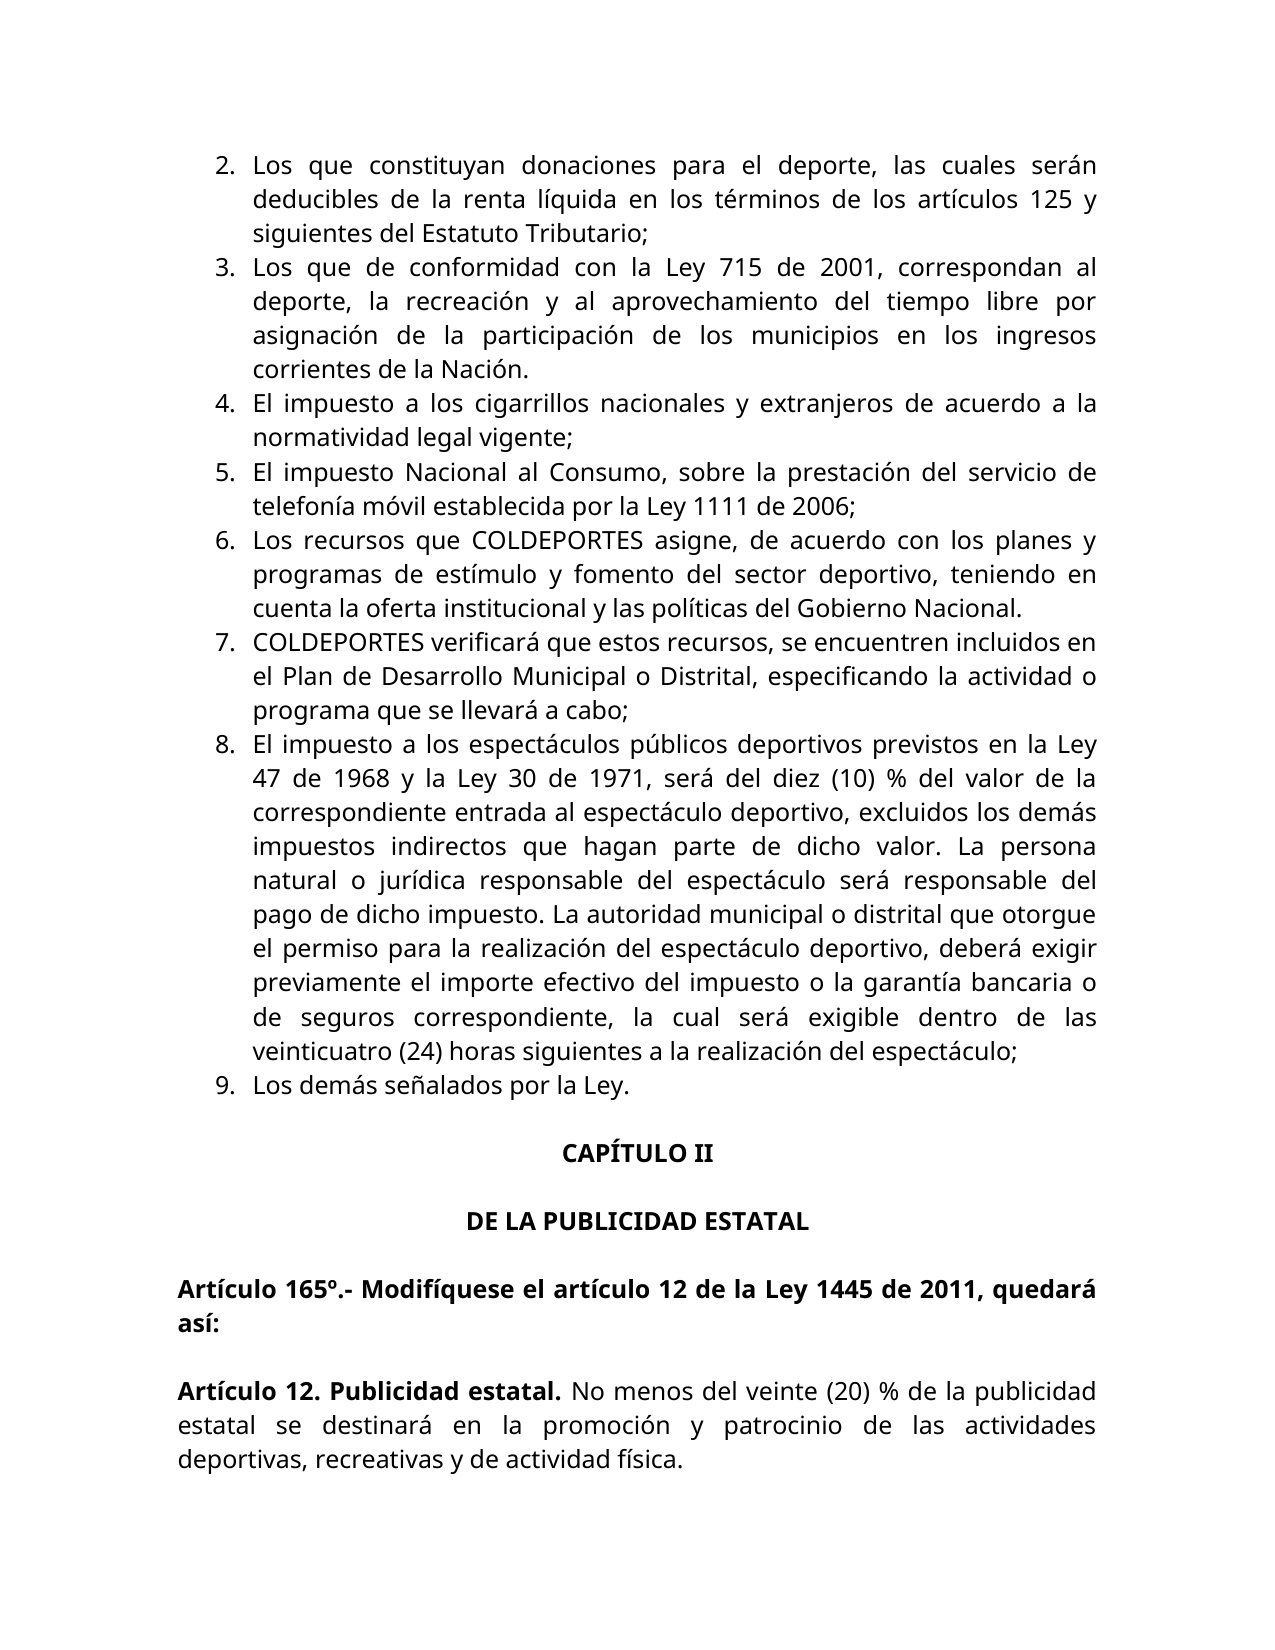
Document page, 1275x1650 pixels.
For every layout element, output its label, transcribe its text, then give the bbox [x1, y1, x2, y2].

text Artículo 165º.- Modifíquese el artículo 12 de la Ley 1445 de 2011, quedará así: [177, 1272, 1098, 1340]
list El impuesto a los espectáculos públicos deportivos previstos en la Ley 47 de 1968 y la Ley 30 de 1971, será del diez (10) % del valor de la correspondiente entrada al espectáculo deportivo, excluidos los demás impuestos indirectos que hagan parte de dicho valor. La persona natural o jurídica responsable del espectáculo será responsable del pago de dicho impuesto. La autoridad municipal o distrital que otorgue el permiso para la realización del espectáculo deportivo, deberá exigir previamente el importe efectivo del impuesto o la garantía bancaria o de seguros correspondiente, la cual será exigible dentro de las veinticuatro (24) horas siguientes a la realización del espectáculo; [215, 727, 1098, 1067]
text DE LA PUBLICIDAD ESTATAL [177, 1203, 1098, 1238]
list Los que constituyan donaciones para el deporte, las cuales serán deducibles de la renta líquida en los términos de los artículos 125 y siguientes del Estatuto Tributario; [215, 148, 1098, 250]
list Los recursos que COLDEPORTES asigne, de acuerdo con los planes y programas de estímulo y fomento del sector deportivo, teniendo en cuenta la oferta institucional y las políticas del Gobierno Nacional. [215, 522, 1098, 624]
list El impuesto a los cigarrillos nacionales y extranjeros de acuerdo a la normatividad legal vigente; [215, 386, 1098, 454]
text Artículo 12. Publicidad estatal. No menos del veinte (20) % de la publicidad estatal se destinará en la promoción y patrocinio de las actividades deportivas, recreativas y de actividad física. [177, 1374, 1098, 1476]
list Los que de conformidad con la Ley 715 de 2001, correspondan al deporte, la recreación y al aprovechamiento del tiempo libre por asignación de la participación de los municipios en los ingresos corrientes de la Nación. [215, 250, 1098, 386]
list El impuesto Nacional al Consumo, sobre la prestación del servicio de telefonía móvil establecida por la Ley 1111 de 2006; [215, 454, 1098, 522]
text CAPÍTULO II [177, 1135, 1098, 1169]
list COLDEPORTES verificará que estos recursos, se encuentren incluidos en el Plan de Desarrollo Municipal o Distrital, especificando la actividad o programa que se llevará a cabo; [215, 624, 1098, 727]
list Los demás señalados por la Ley. [215, 1067, 1098, 1101]
